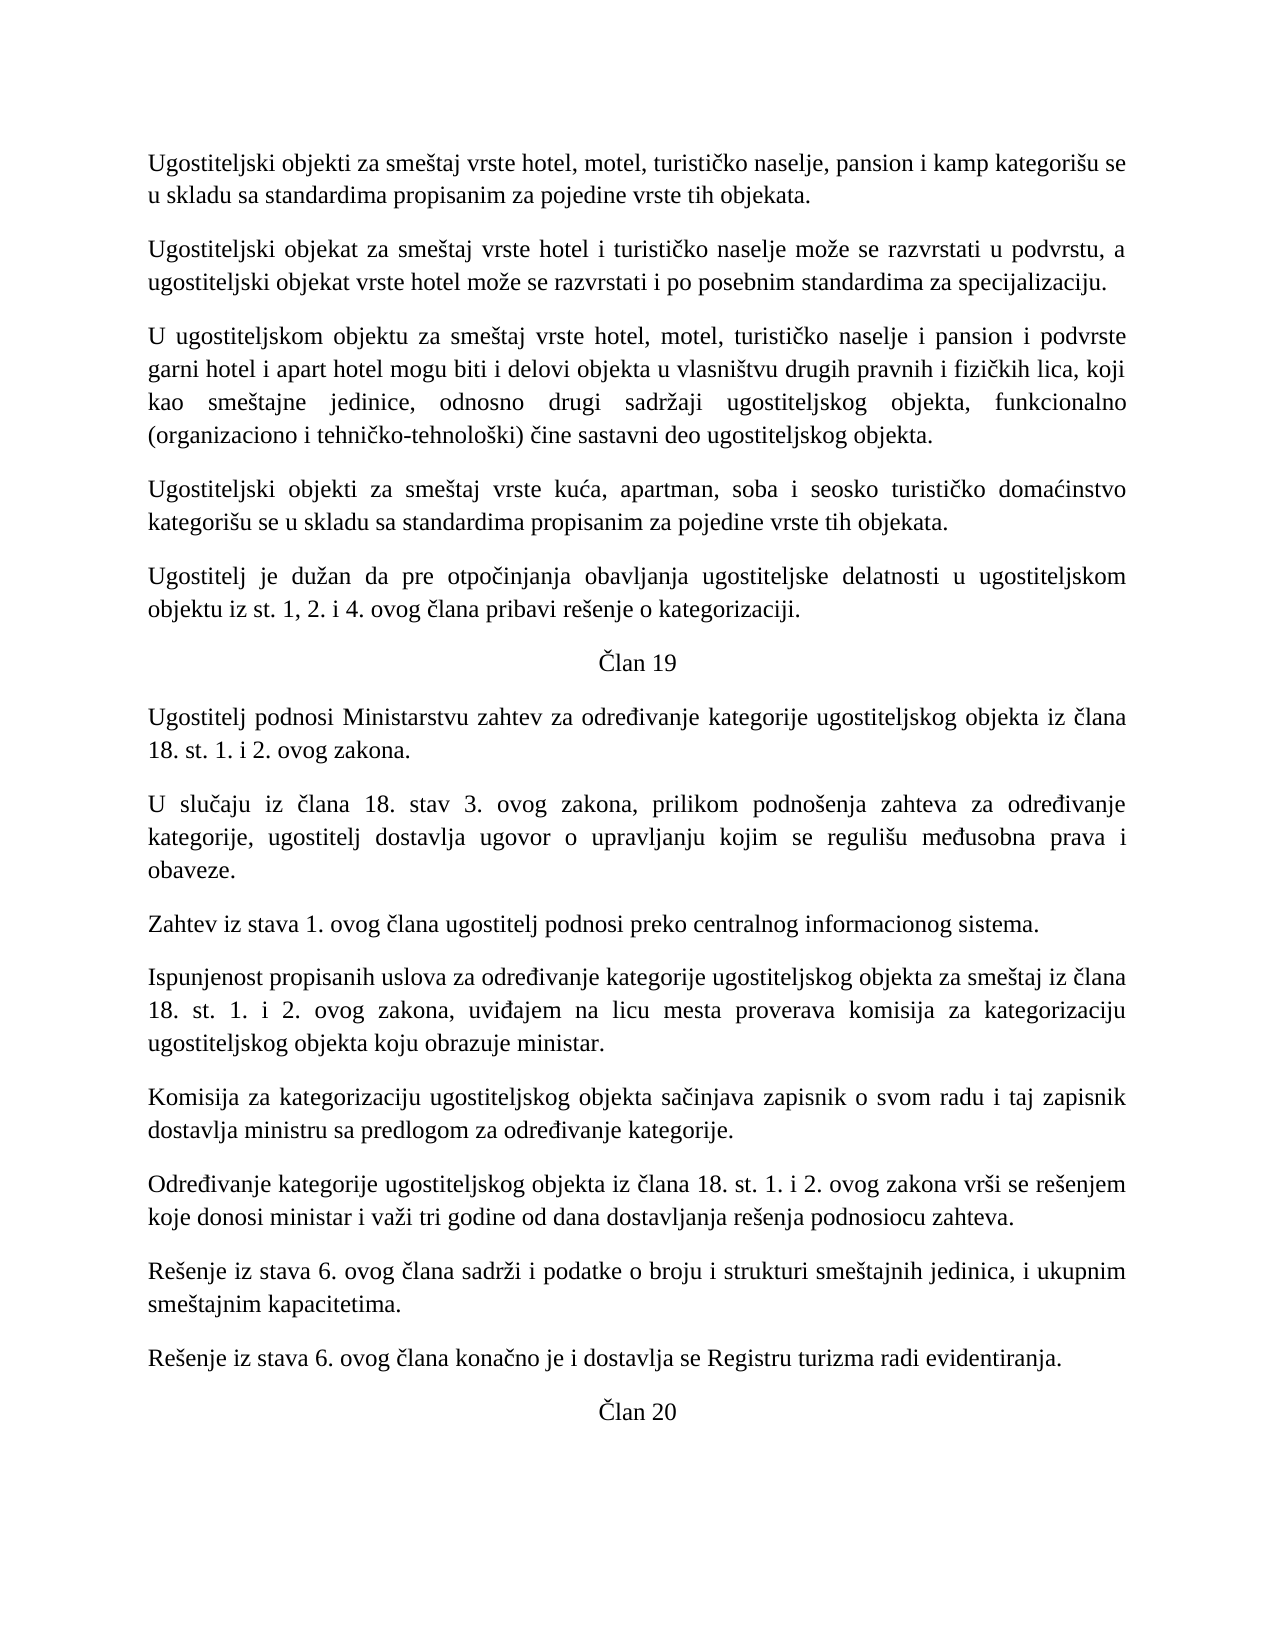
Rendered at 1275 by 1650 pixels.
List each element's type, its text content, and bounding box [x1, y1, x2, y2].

text U ugostiteljskom objektu za smeštaj vrste hotel, motel, turističko naselje i pansion i podvrste garni hotel i apart hotel mogu biti i delovi objekta u vlasništvu drugih pravnih i fizičkih lica, koji kao smeštajne jedinice, odnosno drugi sadržaji ugostiteljskog objekta, funkcionalno (organizaciono i tehničko-tehnološki) čine sastavni deo ugostiteljskog objekta. [148, 321, 1127, 449]
text Ugostitelj podnosi Ministarstvu zahtev za određivanje kategorije ugostiteljskog objekta iz člana 18. st. 1. i 2. ovog zakona. [148, 702, 1127, 764]
text Rešenje iz stava 6. ovog člana sadrži i podatke o broju i strukturi smeštajnih jedinica, i ukupnim smeštajnim kapacitetima. [148, 1256, 1127, 1318]
text Član 20 [148, 1397, 1127, 1426]
text U slučaju iz člana 18. stav 3. ovog zakona, prilikom podnošenja zahteva za određivanje kategorije, ugostitelj dostavlja ugovor o upravljanju kojim se regulišu međusobna prava i obaveze. [148, 789, 1127, 883]
text Ugostitelj je dužan da pre otpočinjanja obavljanja ugostiteljske delatnosti u ugostiteljskom objektu iz st. 1, 2. i 4. ovog člana pribavi rešenje o kategorizaciji. [148, 561, 1127, 623]
text Ugostiteljski objekat za smeštaj vrste hotel i turističko naselje može se razvrstati u podvrstu, a ugostiteljski objekat vrste hotel može se razvrstati i po posebnim standardima za specijalizaciju. [148, 234, 1127, 296]
text Ugostiteljski objekti za smeštaj vrste hotel, motel, turističko naselje, pansion i kamp kategorišu se u skladu sa standardima propisanim za pojedine vrste tih objekata. [148, 148, 1127, 209]
text Komisija za kategorizaciju ugostiteljskog objekta sačinjava zapisnik o svom radu i taj zapisnik dostavlja ministru sa predlogom za određivanje kategorije. [148, 1082, 1127, 1144]
text Rešenje iz stava 6. ovog člana konačno je i dostavlja se Registru turizma radi evidentiranja. [148, 1343, 1127, 1372]
text Član 19 [148, 648, 1127, 677]
text Određivanje kategorije ugostiteljskog objekta iz člana 18. st. 1. i 2. ovog zakona vrši se rešenjem koje donosi ministar i važi tri godine od dana dostavljanja rešenja podnosiocu zahteva. [148, 1169, 1127, 1231]
text Zahtev iz stava 1. ovog člana ugostitelj podnosi preko centralnog informacionog sistema. [148, 909, 1127, 937]
text Ugostiteljski objekti za smeštaj vrste kuća, apartman, soba i seosko turističko domaćinstvo kategorišu se u skladu sa standardima propisanim za pojedine vrste tih objekata. [148, 474, 1127, 536]
text Ispunjenost propisanih uslova za određivanje kategorije ugostiteljskog objekta za smeštaj iz člana 18. st. 1. i 2. ovog zakona, uviđajem na licu mesta proverava komisija za kategorizaciju ugostiteljskog objekta koju obrazuje ministar. [148, 962, 1127, 1057]
